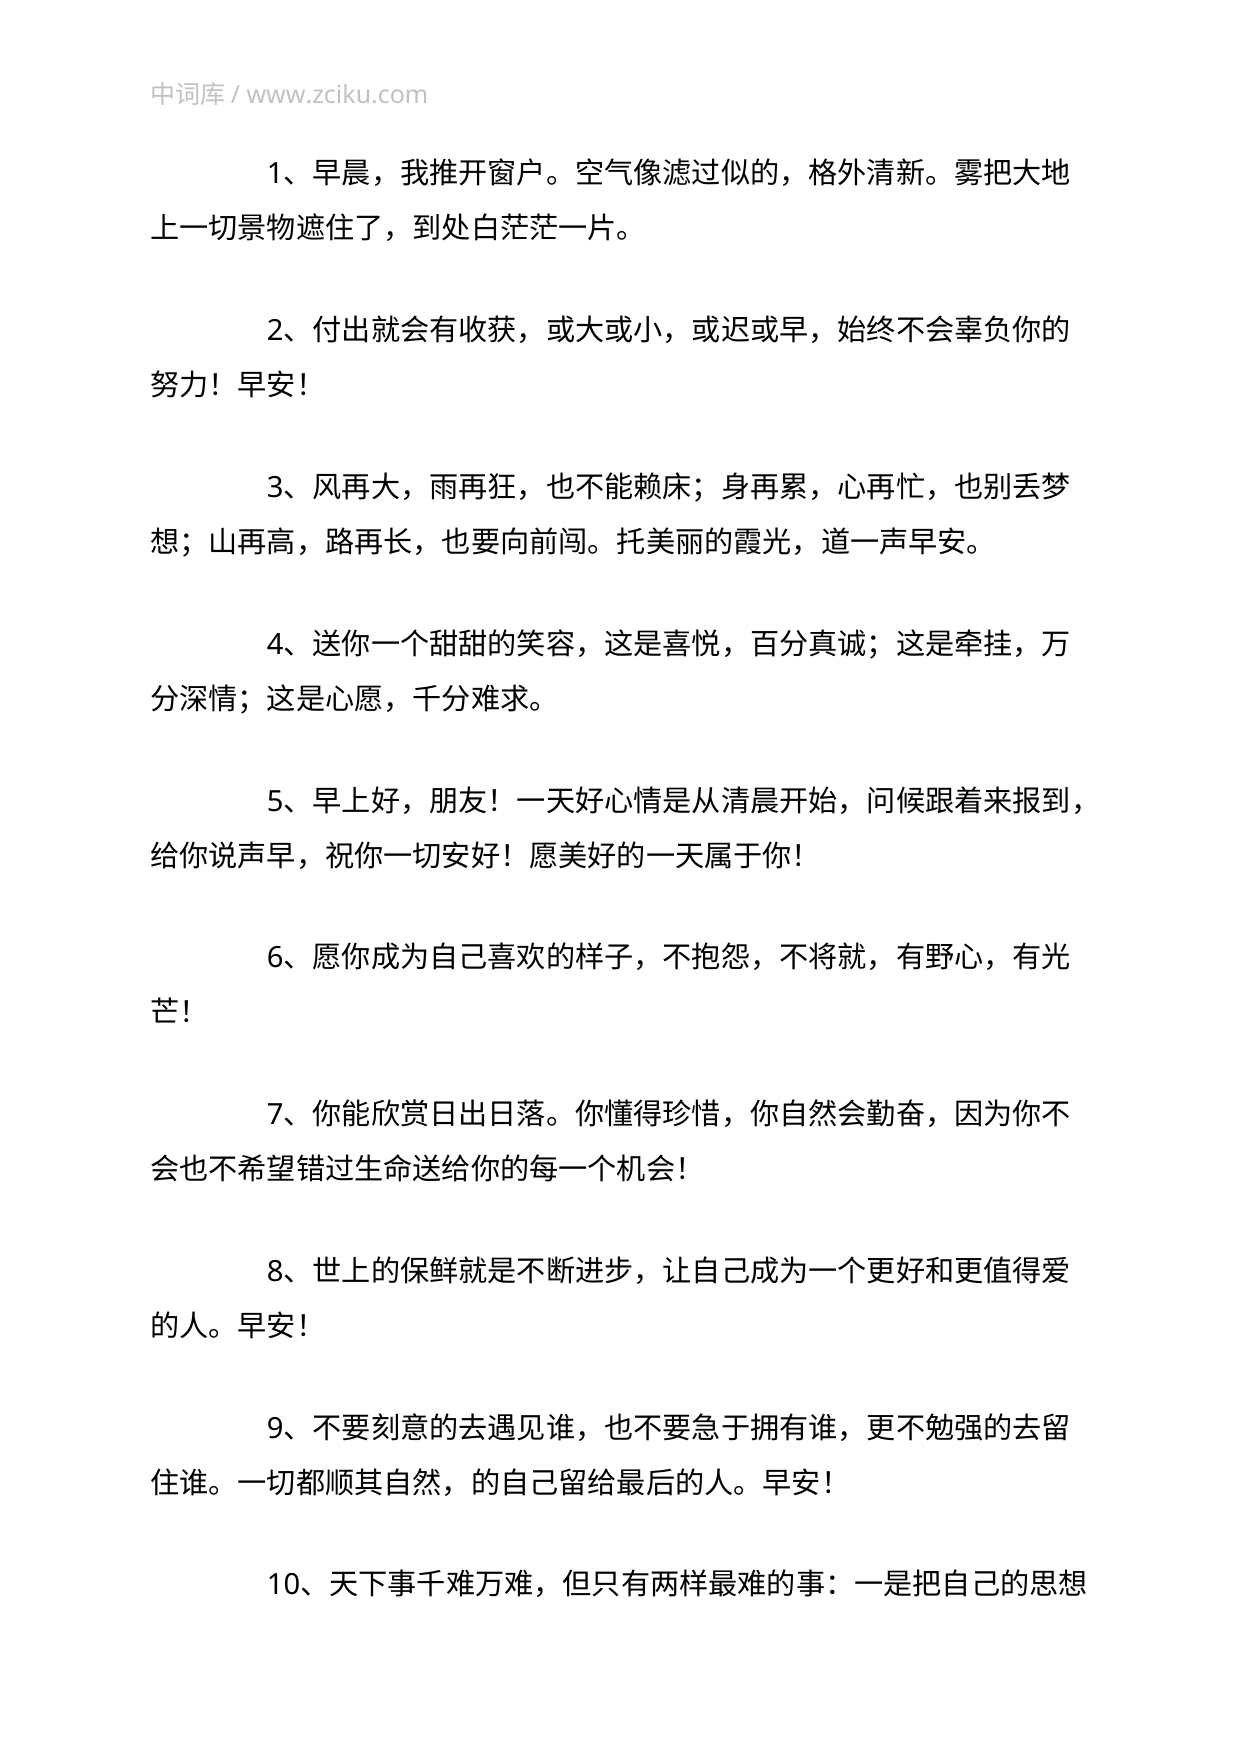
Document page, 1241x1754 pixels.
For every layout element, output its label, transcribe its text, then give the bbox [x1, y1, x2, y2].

text 4、送你一个甜甜的笑容，这是喜悦，百分真诚；这是牵挂，万分深情；这是心愿，千分难求。 [150, 620, 1090, 718]
text 3、风再大，雨再狂，也不能赖床；身再累，心再忙，也别丢梦想；山再高，路再长，也要向前闯。托美丽的霞光，道一声早安。 [150, 463, 1090, 561]
text 5、早上好，朋友！一天好心情是从清晨开始，问候跟着来报到，给你说声早，祝你一切安好！愿美好的一天属于你！ [150, 777, 1090, 874]
text 9、不要刻意的去遇见谁，也不要急于拥有谁，更不勉强的去留住谁。一切都顺其自然，的自己留给最后的人。早安！ [150, 1404, 1090, 1501]
text 1、早晨，我推开窗户。空气像滤过似的，格外清新。雾把大地上一切景物遮住了，到处白茫茫一片。 [150, 150, 1090, 247]
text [150, 1561, 1090, 1603]
text 6、愿你成为自己喜欢的样子，不抱怨，不将就，有野心，有光芒！ [150, 934, 1090, 1031]
text 8、世上的保鲜就是不断进步，让自己成为一个更好和更值得爱的人。早安！ [150, 1247, 1090, 1345]
text 7、你能欣赏日出日落。你懂得珍惜，你自然会勤奋，因为你不会也不希望错过生命送给你的每一个机会！ [150, 1091, 1090, 1188]
text 2、付出就会有收获，或大或小，或迟或早，始终不会辜负你的努力！早安！ [150, 307, 1090, 404]
